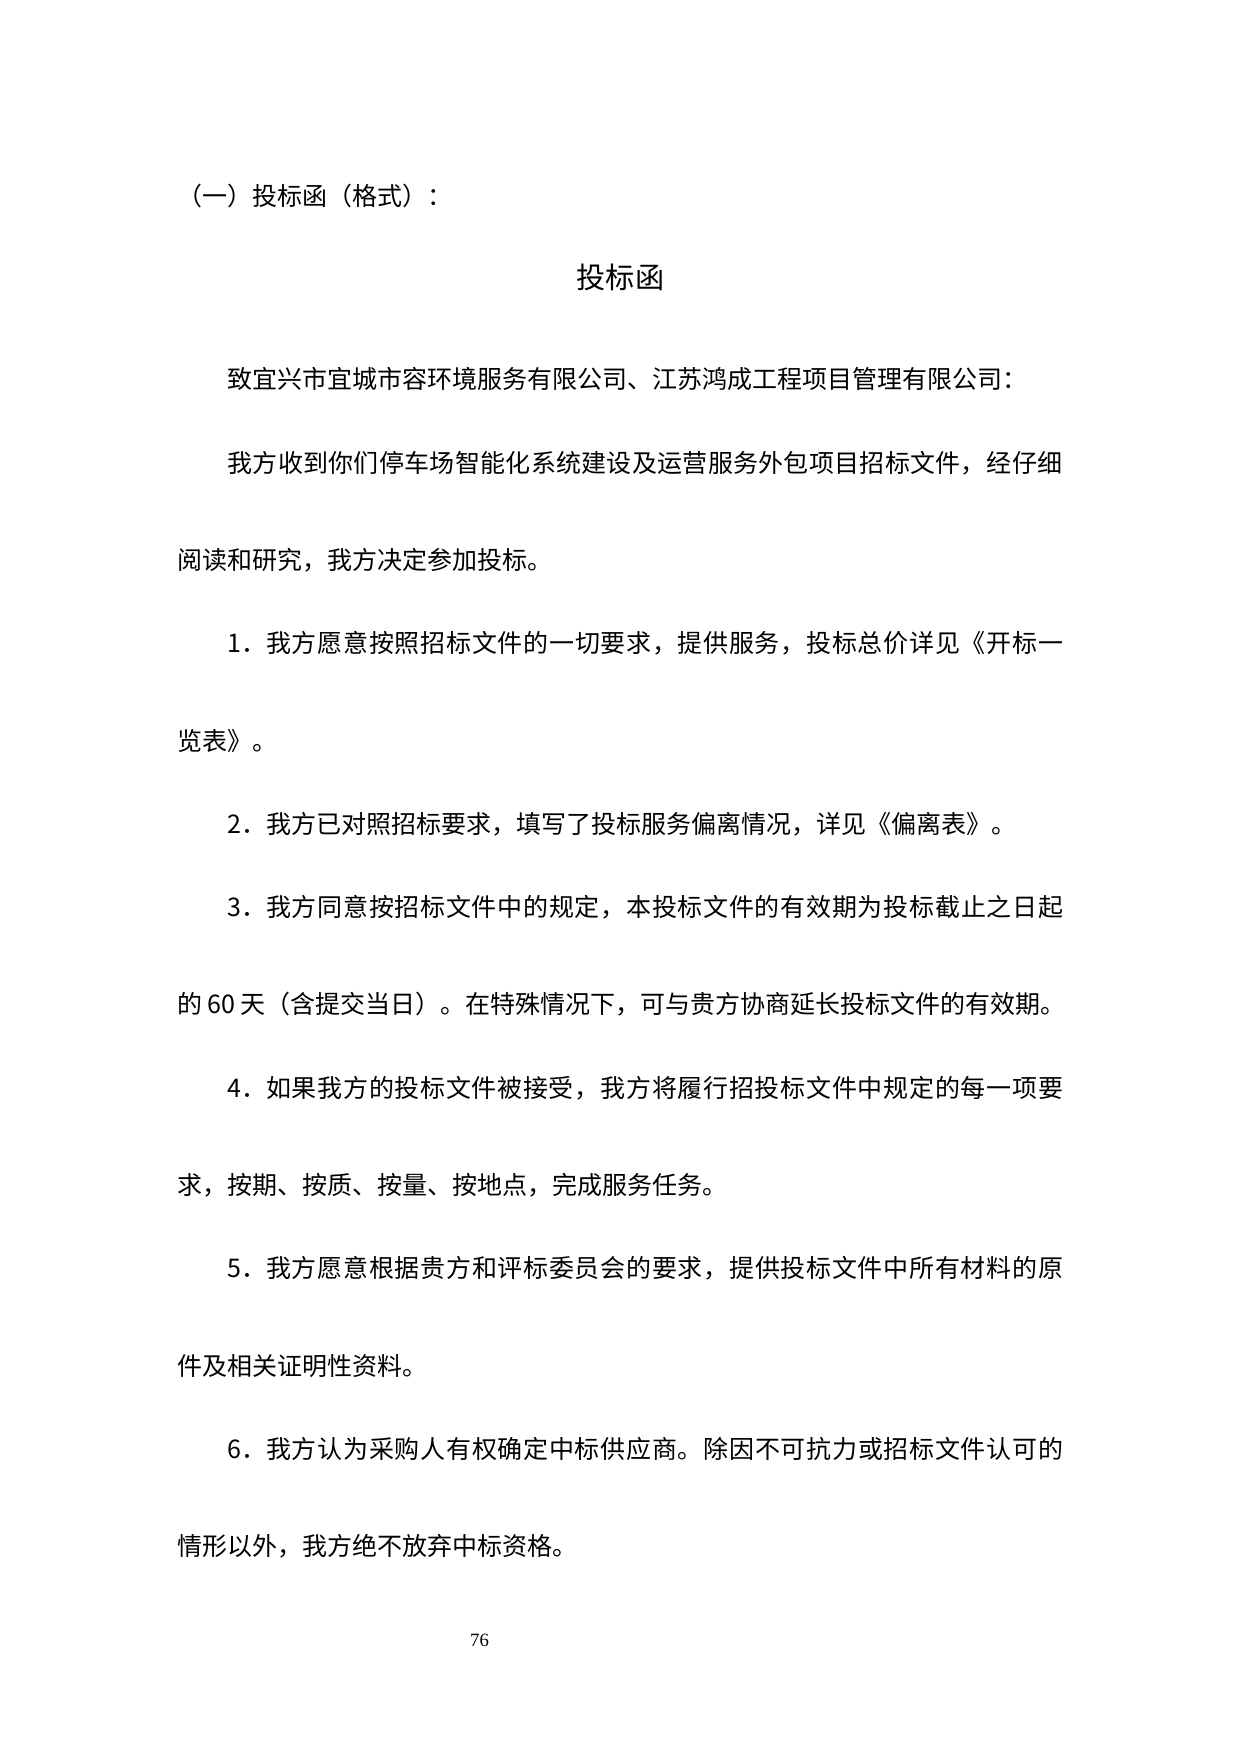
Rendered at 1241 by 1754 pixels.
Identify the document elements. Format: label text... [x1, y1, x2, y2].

list 我方同意按招标文件中的规定，本投标文件的有效期为投标截止之日起的60天（含提交当日）。在特殊情况下，可与贵方协商延长投标文件的有效期。 [177, 873, 1063, 1036]
text 致宜兴市宜城市容环境服务有限公司、江苏鸿成工程项目管理有限公司： [177, 346, 1063, 411]
list 我方愿意根据贵方和评标委员会的要求，提供投标文件中所有材料的原件及相关证明性资料。 [177, 1234, 1063, 1397]
text （一）投标函（格式）： [177, 162, 1063, 227]
text 我方收到你们停车场智能化系统建设及运营服务外包项目招标文件，经仔细阅读和研究，我方决定参加投标。 [177, 429, 1063, 591]
text 投标函 [177, 243, 1063, 308]
list 我方愿意按照招标文件的一切要求，提供服务，投标总价详见《开标一览表》。 [177, 609, 1063, 772]
list 如果我方的投标文件被接受，我方将履行招投标文件中规定的每一项要求，按期、按质、按量、按地点，完成服务任务。 [177, 1054, 1063, 1216]
list 我方认为采购人有权确定中标供应商。除因不可抗力或招标文件认可的情形以外，我方绝不放弃中标资格。 [177, 1415, 1063, 1577]
list 我方已对照招标要求，填写了投标服务偏离情况，详见《偏离表》。 [177, 790, 1063, 855]
